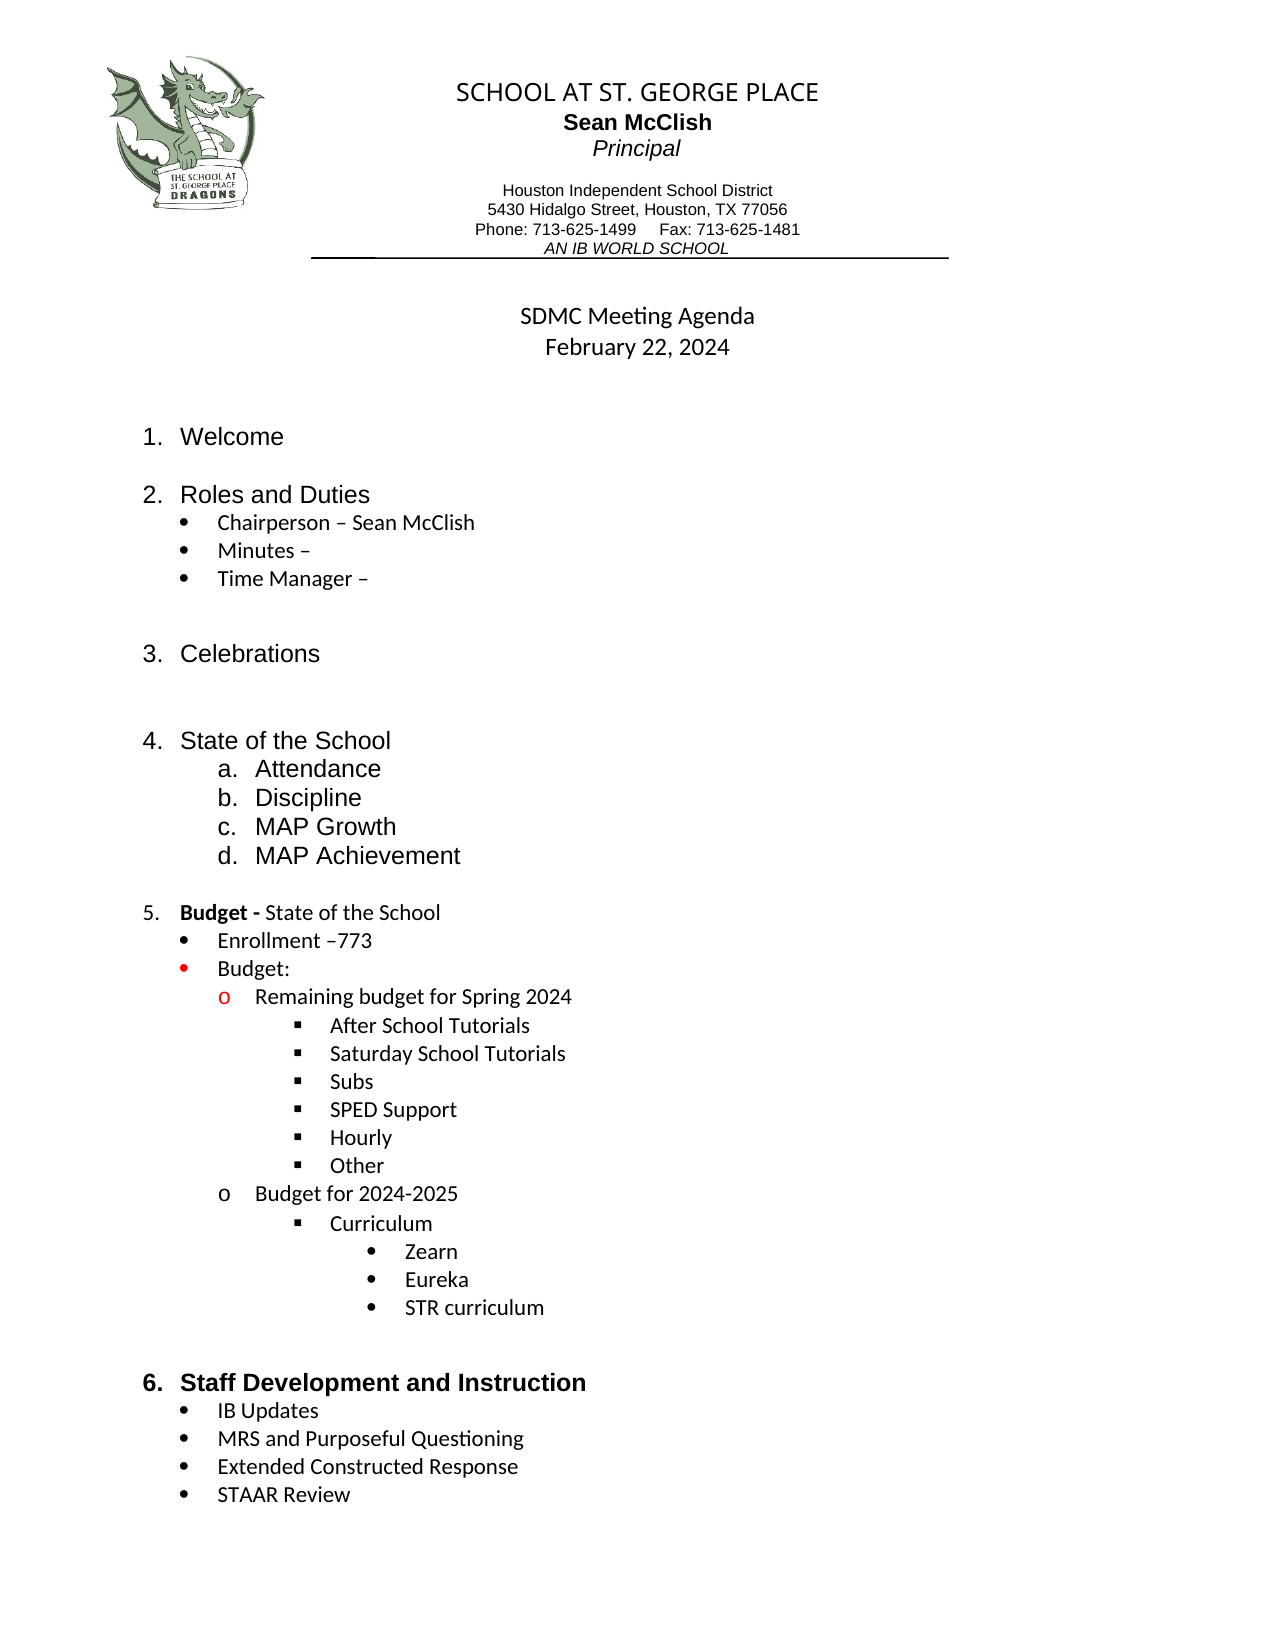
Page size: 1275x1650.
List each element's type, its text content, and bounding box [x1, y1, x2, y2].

list Budget: [180, 954, 1170, 982]
list After School Tutorials [292, 1011, 1170, 1039]
list Discipline [217, 783, 1170, 812]
list Enrollment –773 [180, 926, 1170, 954]
list Time Manager – [180, 564, 1170, 593]
list Extended Constructed Response [180, 1452, 1170, 1481]
list Saturday School Tutorials [292, 1039, 1170, 1067]
list Budget for 2024-2025 [217, 1179, 1170, 1209]
list Attendance [217, 754, 1170, 783]
list Chairperson – Sean McClish [180, 508, 1170, 537]
picture [104, 51, 267, 214]
list MRS and Purposeful Questioning [180, 1424, 1170, 1452]
list Eureka [367, 1265, 1170, 1293]
list Celebrations [142, 639, 1170, 668]
list Remaining budget for Spring 2024 [217, 982, 1170, 1011]
text SDMC Meeting Agenda [105, 300, 1170, 331]
list STAAR Review [180, 1481, 1170, 1508]
list Other [292, 1152, 1170, 1179]
list Curriculum [292, 1209, 1170, 1237]
list Subs [292, 1067, 1170, 1096]
list MAP Growth [217, 812, 1170, 841]
list Hourly [292, 1123, 1170, 1152]
list IB Updates [180, 1396, 1170, 1424]
list Zearn [367, 1237, 1170, 1265]
list Minutes – [180, 537, 1170, 564]
list STR curriculum [367, 1293, 1170, 1321]
list Budget - State of the School [142, 898, 1170, 926]
text February 22, 2024 [105, 331, 1170, 361]
list State of the School [142, 726, 1170, 754]
list Roles and Duties [142, 480, 1170, 508]
list Welcome [142, 422, 1170, 451]
list Staff Development and Instruction [142, 1368, 1170, 1396]
list SPED Support [292, 1096, 1170, 1123]
list MAP Achievement [217, 841, 1170, 869]
